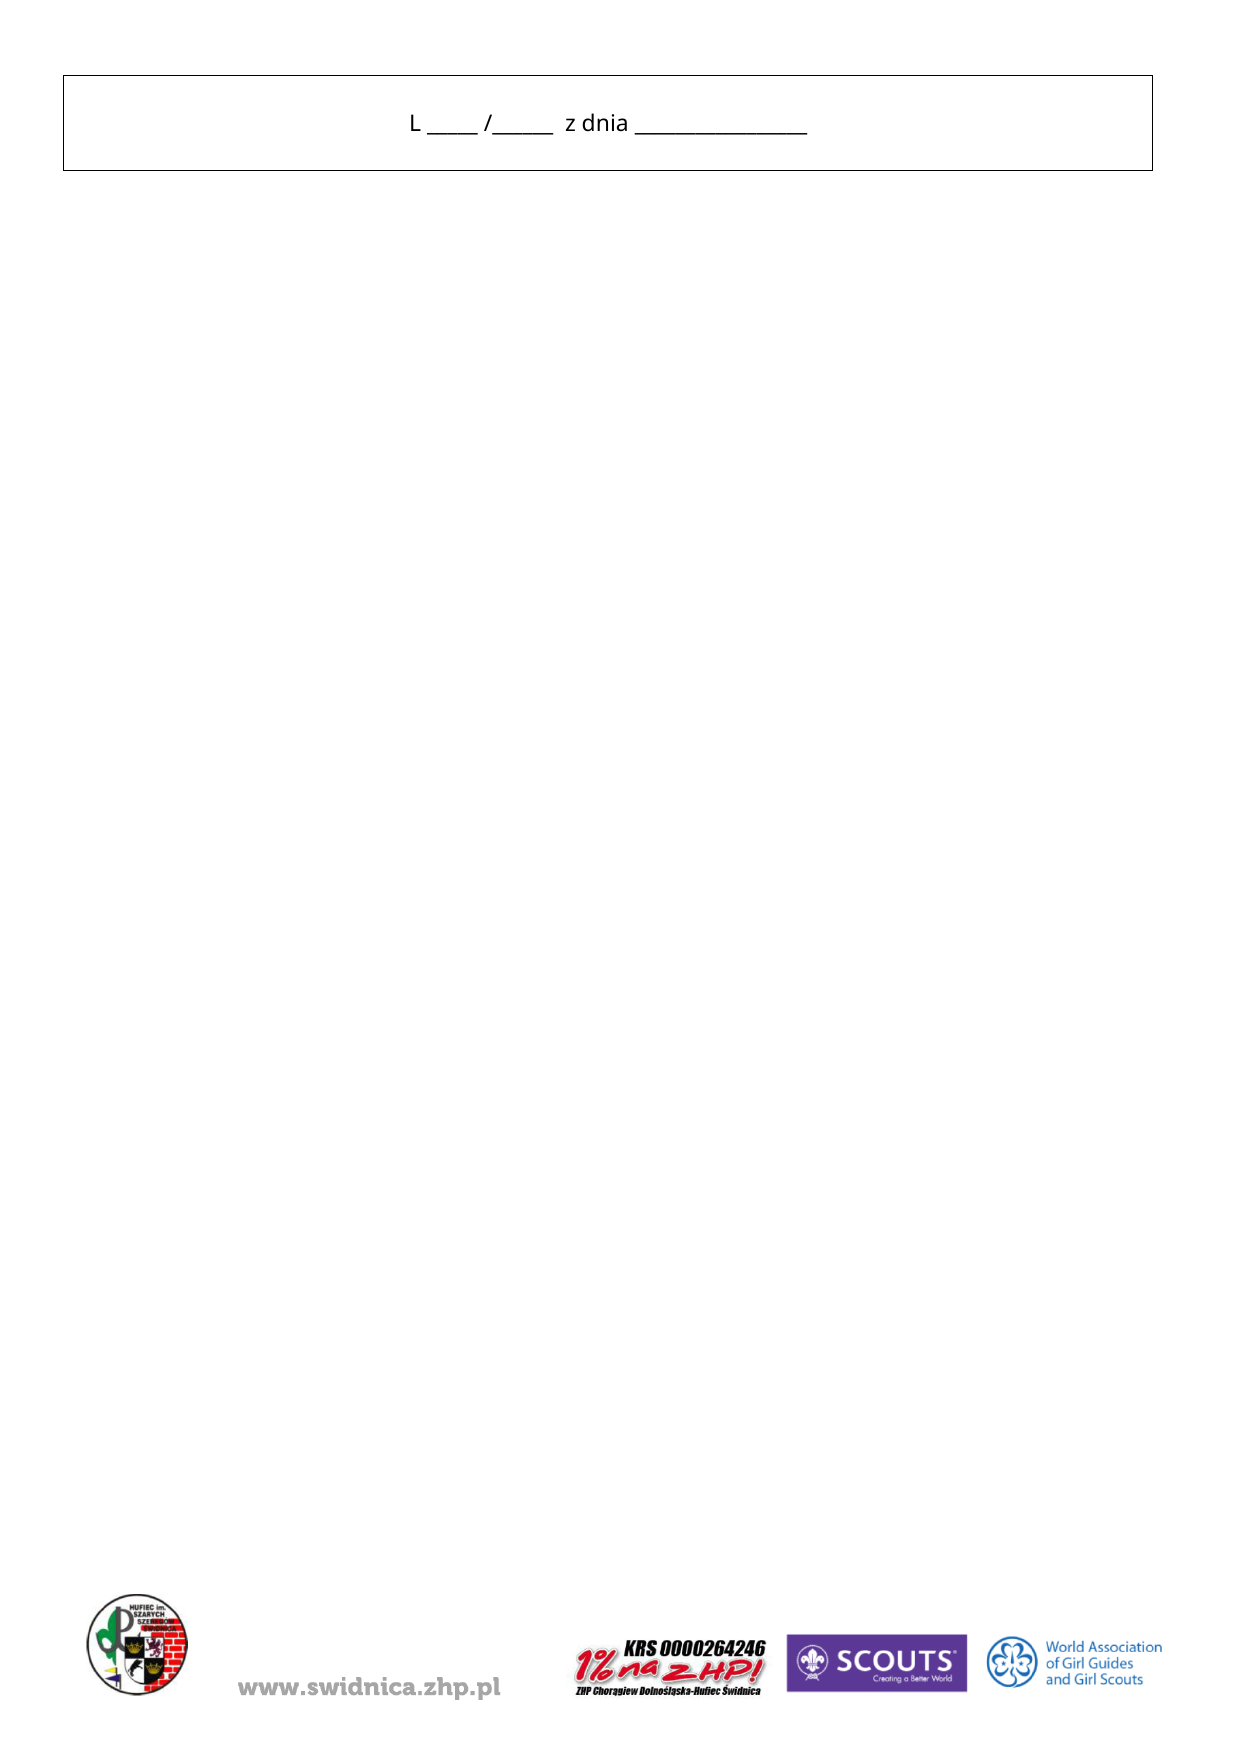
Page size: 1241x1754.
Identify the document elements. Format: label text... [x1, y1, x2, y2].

table_cell L _____ /______ z dnia _________________ [64, 76, 1152, 170]
picture [75, 1591, 1166, 1713]
